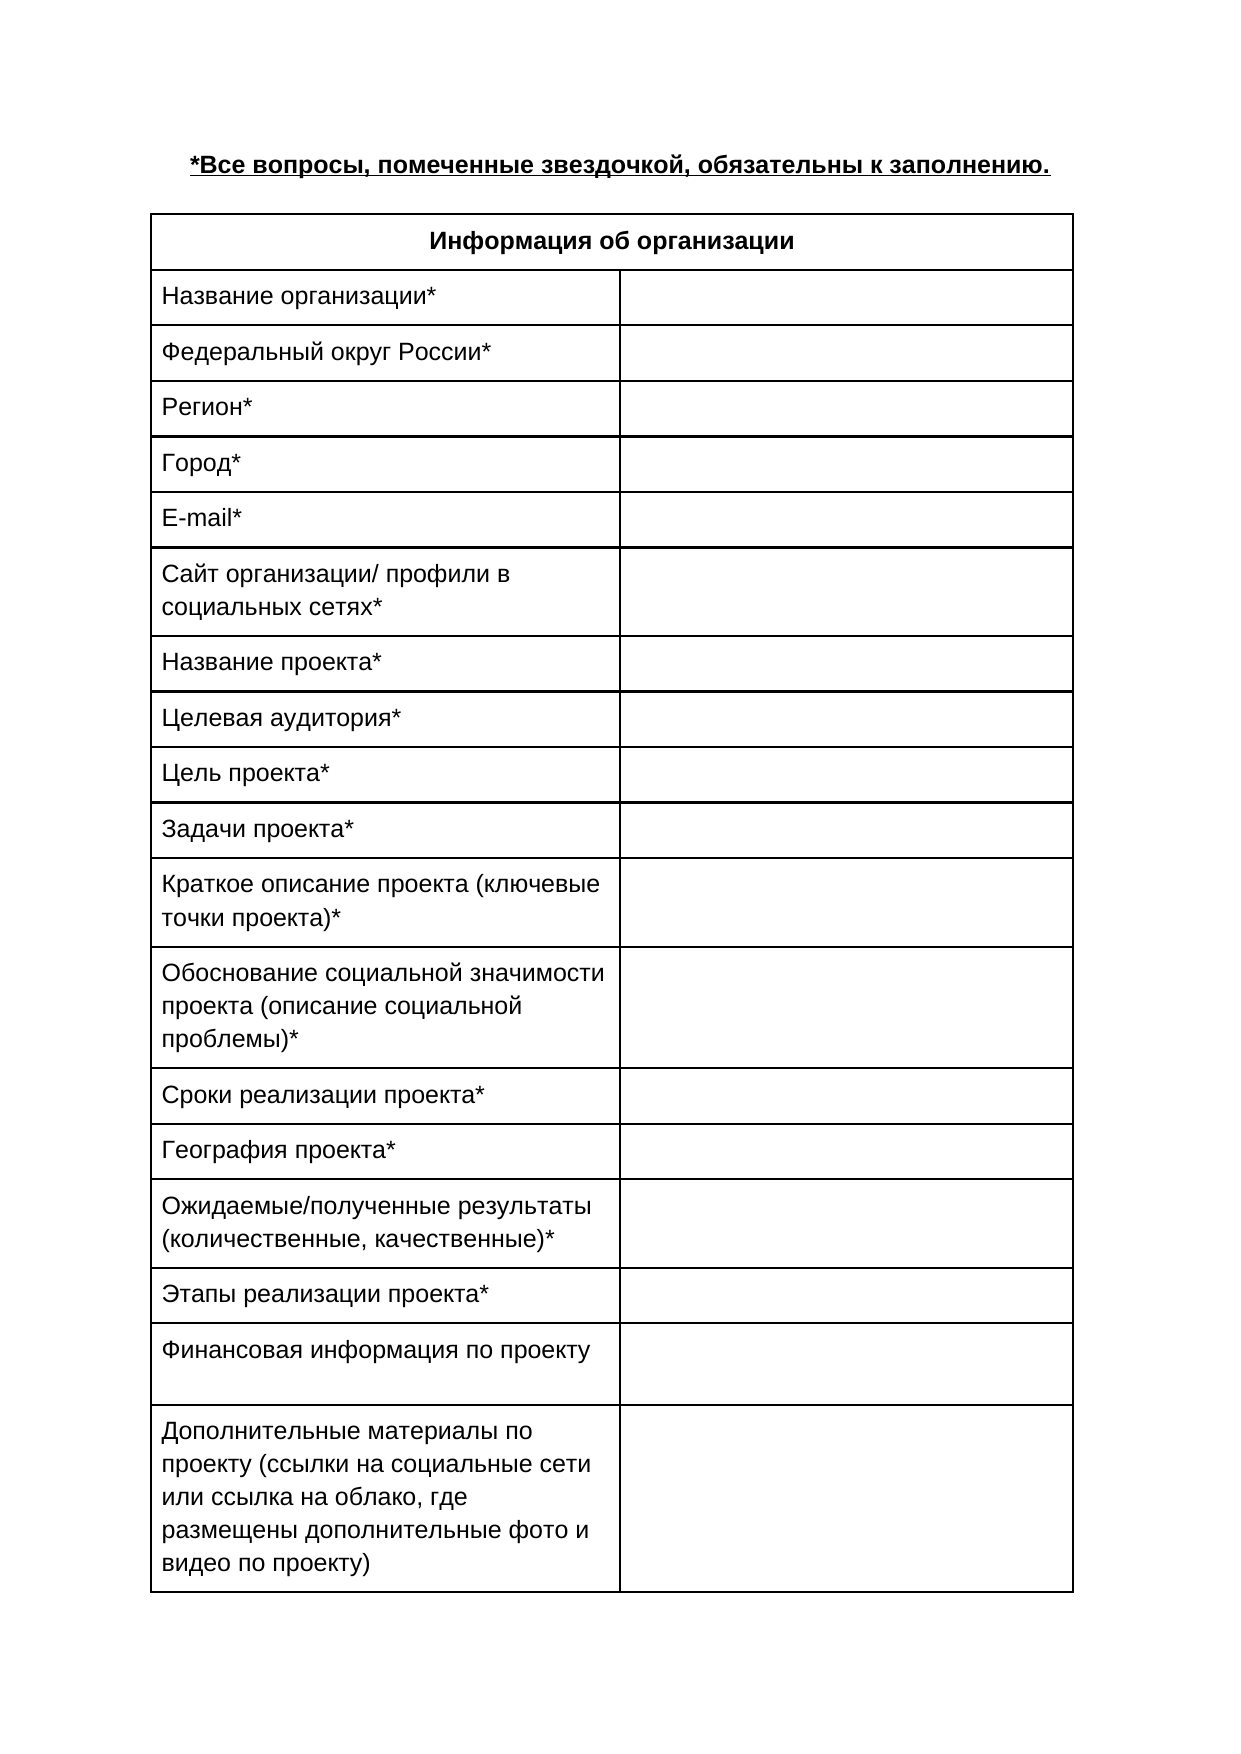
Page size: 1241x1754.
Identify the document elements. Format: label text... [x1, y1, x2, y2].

text *Все вопросы, помеченные звездочкой, обязательны к заполнению. [150, 150, 1090, 179]
table_cell Регион* [152, 382, 619, 435]
table_cell [621, 637, 1072, 690]
table_cell [621, 1406, 1072, 1591]
table_cell [621, 271, 1072, 324]
table_cell География проекта* [152, 1125, 619, 1178]
table_cell Ожидаемые/полученные результаты (количественные, качественные)* [152, 1180, 619, 1267]
table_cell [621, 549, 1072, 635]
table_cell [621, 1269, 1072, 1322]
table_cell [621, 948, 1072, 1067]
table_cell Задачи проекта* [152, 804, 619, 857]
table_cell [621, 859, 1072, 946]
table_cell E-mail* [152, 493, 619, 546]
table_cell [621, 326, 1072, 380]
table_cell [621, 1125, 1072, 1178]
table_cell Дополнительные материалы по проекту (ссылки на социальные сети или ссылка на облако, где размещены дополнительные фото и видео по проекту) [152, 1406, 619, 1591]
table_cell Этапы реализации проекта* [152, 1269, 619, 1322]
table_cell Краткое описание проекта (ключевые точки проекта)* [152, 859, 619, 946]
table_header Информация об организации [152, 215, 1072, 269]
table_cell Финансовая информация по проекту [152, 1324, 619, 1403]
table_cell [621, 693, 1072, 746]
table_cell Название организации* [152, 271, 619, 324]
table_cell Целевая аудитория* [152, 693, 619, 746]
table_cell [621, 382, 1072, 435]
table_cell [621, 748, 1072, 801]
table_cell Название проекта* [152, 637, 619, 690]
table_cell [621, 438, 1072, 491]
table_cell [621, 1069, 1072, 1123]
table_cell Цель проекта* [152, 748, 619, 801]
table_cell [621, 1324, 1072, 1403]
table_cell Город* [152, 438, 619, 491]
table_cell Сроки реализации проекта* [152, 1069, 619, 1123]
table_cell Федеральный округ России* [152, 326, 619, 380]
table_cell [621, 1180, 1072, 1267]
table_cell [621, 804, 1072, 857]
table_cell Обоснование социальной значимости проекта (описание социальной проблемы)* [152, 948, 619, 1067]
table_cell Сайт организации/ профили в социальных сетях* [152, 549, 619, 635]
table_cell [621, 493, 1072, 546]
